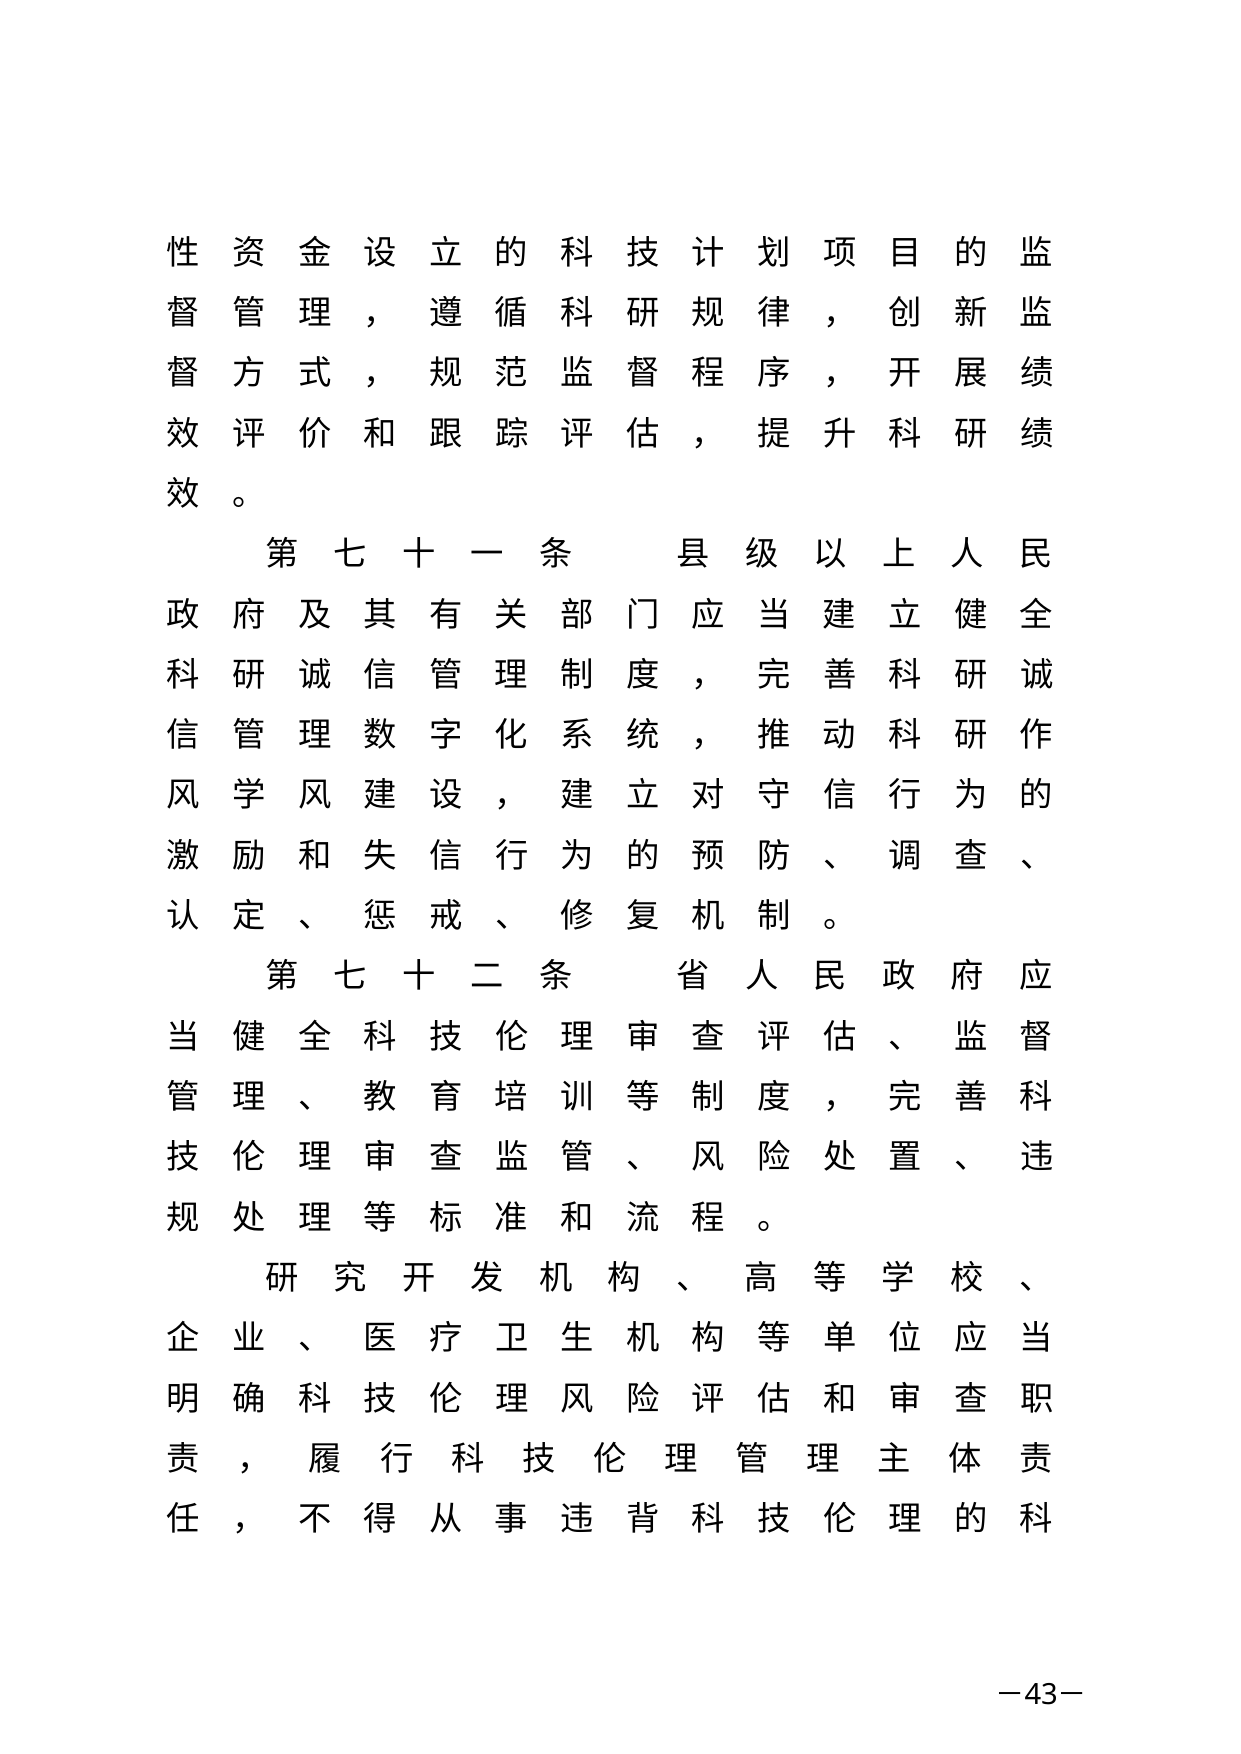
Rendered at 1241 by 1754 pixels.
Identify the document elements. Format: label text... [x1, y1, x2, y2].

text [167, 219, 1085, 521]
text 第七十一条 县级以上人民政府及其有关部门应当建立健全科研诚信管理制度，完善科研诚信管理数字化系统，推动科研作风学风建设，建立对守信行为的激励和失信行为的预防、调查、认定、惩戒、修复机制。 [167, 521, 1085, 943]
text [167, 1245, 1085, 1546]
text 第七十二条 省人民政府应当健全科技伦理审查评估、监督管理、教育培训等制度，完善科技伦理审查监管、风险处置、违规处理等标准和流程。 [167, 943, 1085, 1245]
